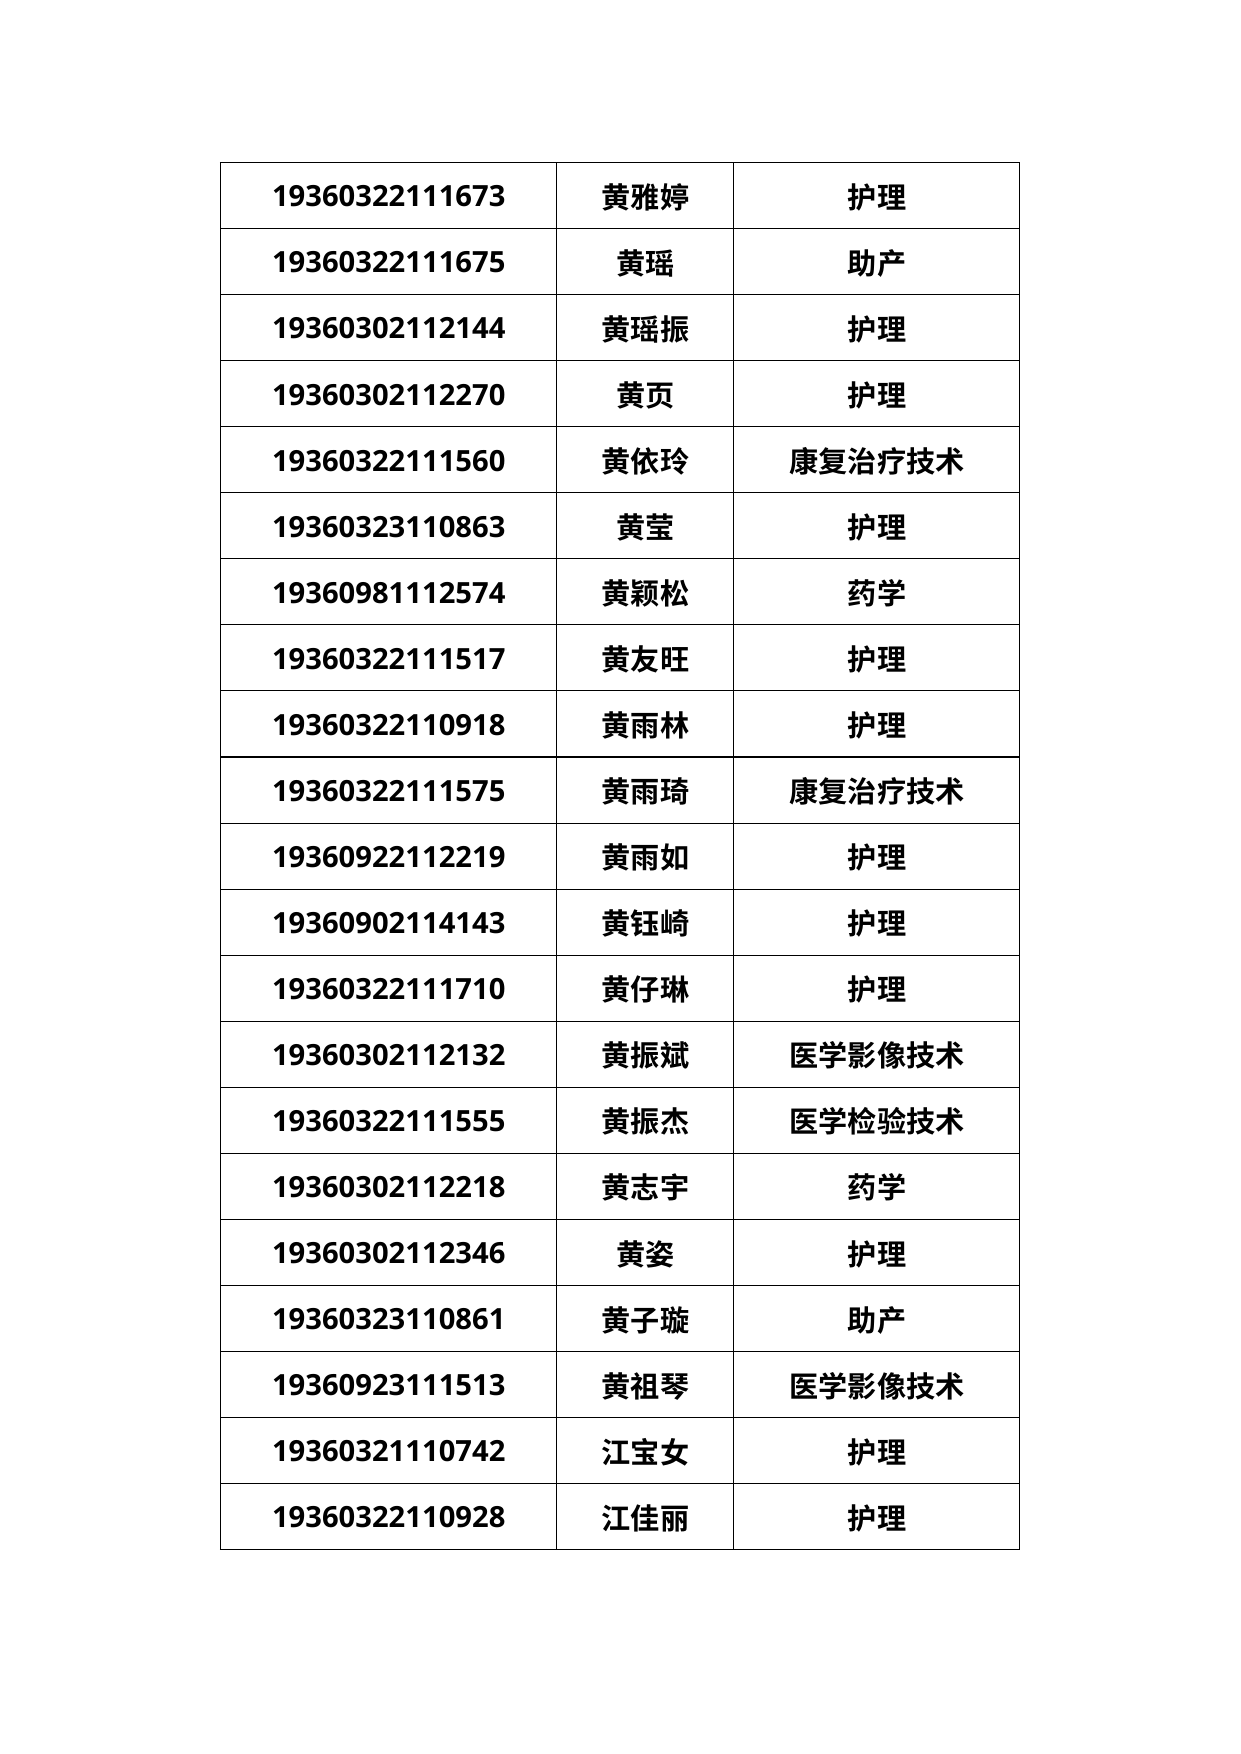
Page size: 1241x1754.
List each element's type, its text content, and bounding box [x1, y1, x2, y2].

table_cell 黄依玲 [557, 427, 733, 492]
table_cell 护理 [734, 625, 1019, 690]
table_cell 医学检验技术 [734, 1088, 1019, 1153]
table_cell 19360902114143 [221, 890, 556, 954]
table_cell 19360922112219 [221, 824, 556, 888]
table_cell 黄振杰 [557, 1088, 733, 1153]
table_cell 黄子璇 [557, 1286, 733, 1351]
table_cell 19360323110861 [221, 1286, 556, 1351]
table_cell 黄友旺 [557, 625, 733, 690]
table_cell 19360302112144 [221, 295, 556, 360]
table_cell 护理 [734, 890, 1019, 954]
table_cell 护理 [734, 956, 1019, 1021]
table_cell 康复治疗技术 [734, 758, 1019, 822]
table_cell 医学影像技术 [734, 1022, 1019, 1087]
table_cell 护理 [734, 163, 1019, 228]
table_cell 江宝女 [557, 1418, 733, 1483]
table_cell 19360322110928 [221, 1484, 556, 1549]
table_cell 19360321110742 [221, 1418, 556, 1483]
table_cell 助产 [734, 1286, 1019, 1351]
table_cell 黄祖琴 [557, 1352, 733, 1417]
table_cell 护理 [734, 1220, 1019, 1285]
table_cell 助产 [734, 229, 1019, 294]
table_cell 19360322111517 [221, 625, 556, 690]
table_cell 黄雅婷 [557, 163, 733, 228]
table_cell 护理 [734, 493, 1019, 558]
table_cell 黄雨琦 [557, 758, 733, 822]
table_cell 黄页 [557, 361, 733, 426]
table_cell 19360302112218 [221, 1154, 556, 1219]
table_cell 19360302112132 [221, 1022, 556, 1087]
table_cell 黄瑶振 [557, 295, 733, 360]
table_cell 黄莹 [557, 493, 733, 558]
table_cell 护理 [734, 824, 1019, 888]
table_cell 护理 [734, 295, 1019, 360]
table_cell 19360322111675 [221, 229, 556, 294]
table_cell 19360302112270 [221, 361, 556, 426]
table_cell 黄钰崎 [557, 890, 733, 954]
table_cell 护理 [734, 361, 1019, 426]
table_cell 护理 [734, 1484, 1019, 1549]
table_cell 19360322111560 [221, 427, 556, 492]
table_cell 19360322111673 [221, 163, 556, 228]
table_cell 19360323110863 [221, 493, 556, 558]
table_cell 19360322110918 [221, 691, 556, 756]
table_cell 19360302112346 [221, 1220, 556, 1285]
table_cell 黄雨如 [557, 824, 733, 888]
table_cell 19360322111710 [221, 956, 556, 1021]
table_cell 药学 [734, 1154, 1019, 1219]
table_cell 黄雨林 [557, 691, 733, 756]
table_cell 19360923111513 [221, 1352, 556, 1417]
table_cell 黄颖松 [557, 559, 733, 624]
table_cell 黄瑶 [557, 229, 733, 294]
table_cell 黄姿 [557, 1220, 733, 1285]
table_cell 黄志宇 [557, 1154, 733, 1219]
table_cell 医学影像技术 [734, 1352, 1019, 1417]
table_cell 护理 [734, 1418, 1019, 1483]
table_cell 19360981112574 [221, 559, 556, 624]
table_cell 19360322111575 [221, 758, 556, 822]
table_cell 黄仔琳 [557, 956, 733, 1021]
table_cell 江佳丽 [557, 1484, 733, 1549]
table_cell 19360322111555 [221, 1088, 556, 1153]
table_cell 护理 [734, 691, 1019, 756]
table_cell 康复治疗技术 [734, 427, 1019, 492]
table_cell 药学 [734, 559, 1019, 624]
table_cell 黄振斌 [557, 1022, 733, 1087]
